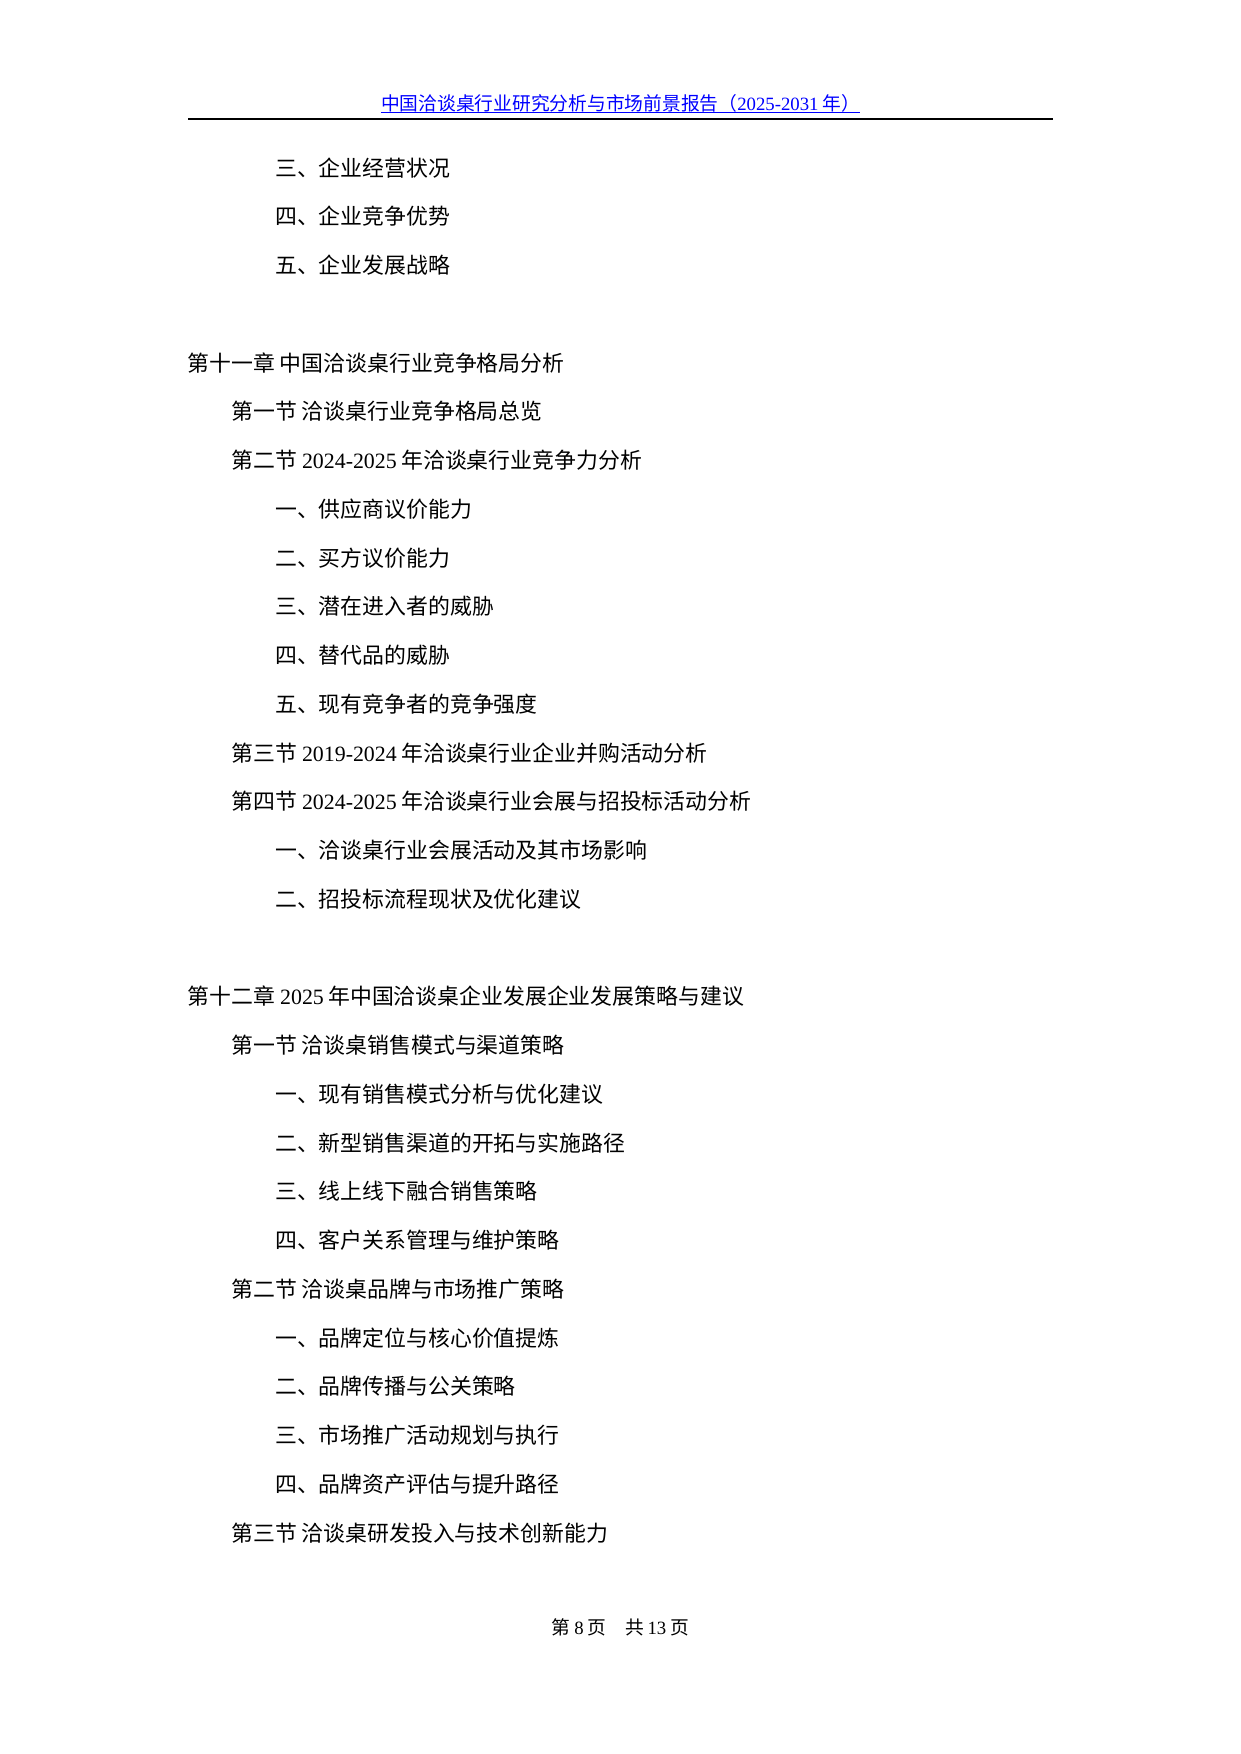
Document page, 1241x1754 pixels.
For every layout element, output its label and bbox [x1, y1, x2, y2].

text [187, 150, 1053, 1548]
